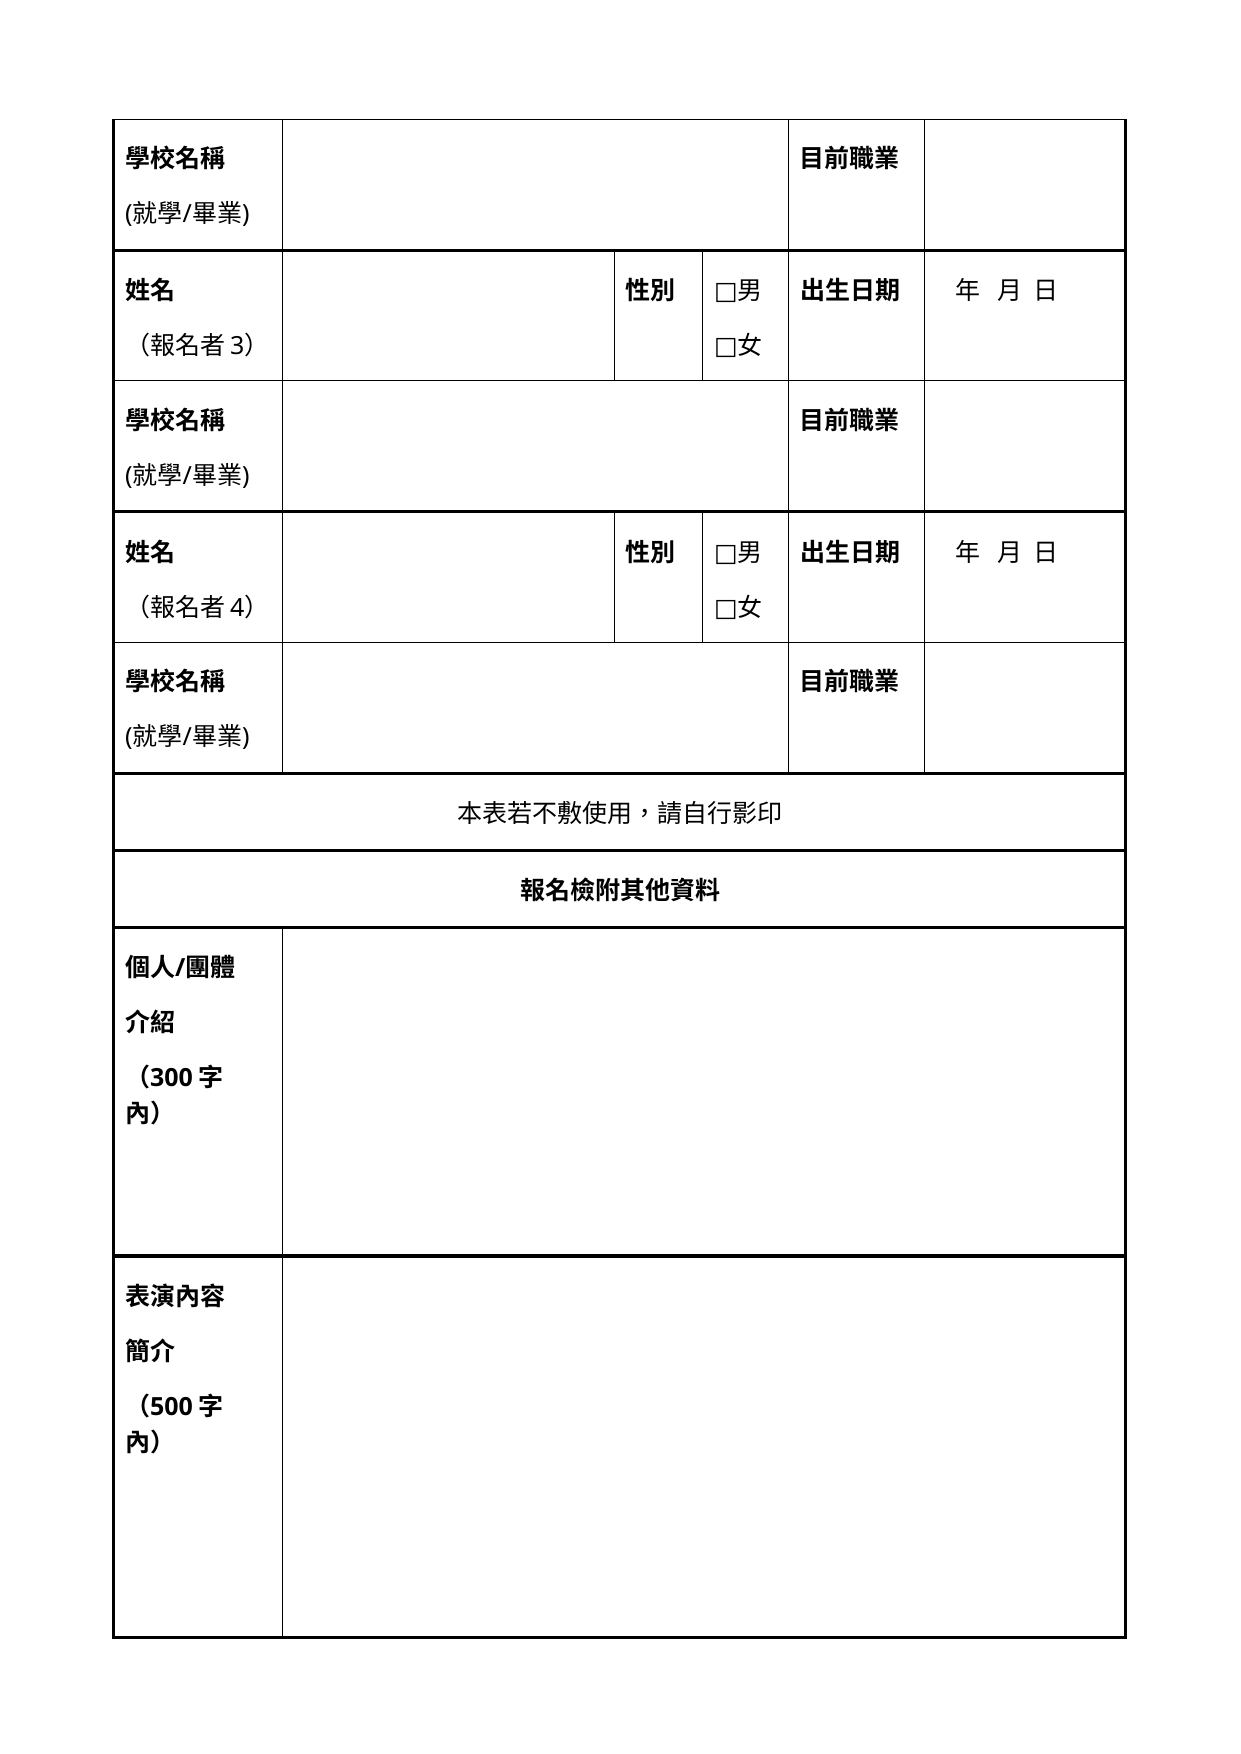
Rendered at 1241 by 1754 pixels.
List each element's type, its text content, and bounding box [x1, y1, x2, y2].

table_cell [283, 929, 1124, 1254]
table_cell 年 月 日 [925, 252, 1124, 380]
table_cell [925, 381, 1124, 510]
table_cell 目前職業 [789, 120, 924, 248]
table_cell [283, 643, 788, 772]
table_cell [925, 643, 1124, 772]
table_cell 姓名 （報名者3） [115, 252, 282, 380]
table_cell 學校名稱 (就學/畢業) [115, 120, 282, 248]
table_cell 表演內容 簡介 （500字內） [115, 1258, 282, 1636]
table_cell [283, 1258, 1124, 1636]
table_cell 年 月 日 [925, 513, 1124, 642]
table_cell 目前職業 [789, 381, 924, 510]
table_cell □男 □女 [703, 252, 788, 380]
table_cell 性別 [615, 513, 702, 642]
table_cell 出生日期 [789, 252, 924, 380]
table_cell 出生日期 [789, 513, 924, 642]
table_cell 姓名 （報名者4） [115, 513, 282, 642]
table_cell [283, 120, 788, 248]
table_cell 學校名稱 (就學/畢業) [115, 643, 282, 772]
table_cell [283, 513, 614, 642]
table_cell □男 □女 [703, 513, 788, 642]
table_cell 個人/團體 介紹 （300字內） [115, 929, 282, 1254]
table_cell 性別 [615, 252, 702, 380]
table_cell [283, 252, 614, 380]
table_cell 本表若不敷使用，請自行影印 [115, 775, 1124, 849]
table_cell 報名檢附其他資料 [115, 852, 1124, 926]
table_cell 目前職業 [789, 643, 924, 772]
table_cell [283, 381, 788, 510]
table_cell 學校名稱 (就學/畢業) [115, 381, 282, 510]
table_cell [925, 120, 1124, 248]
